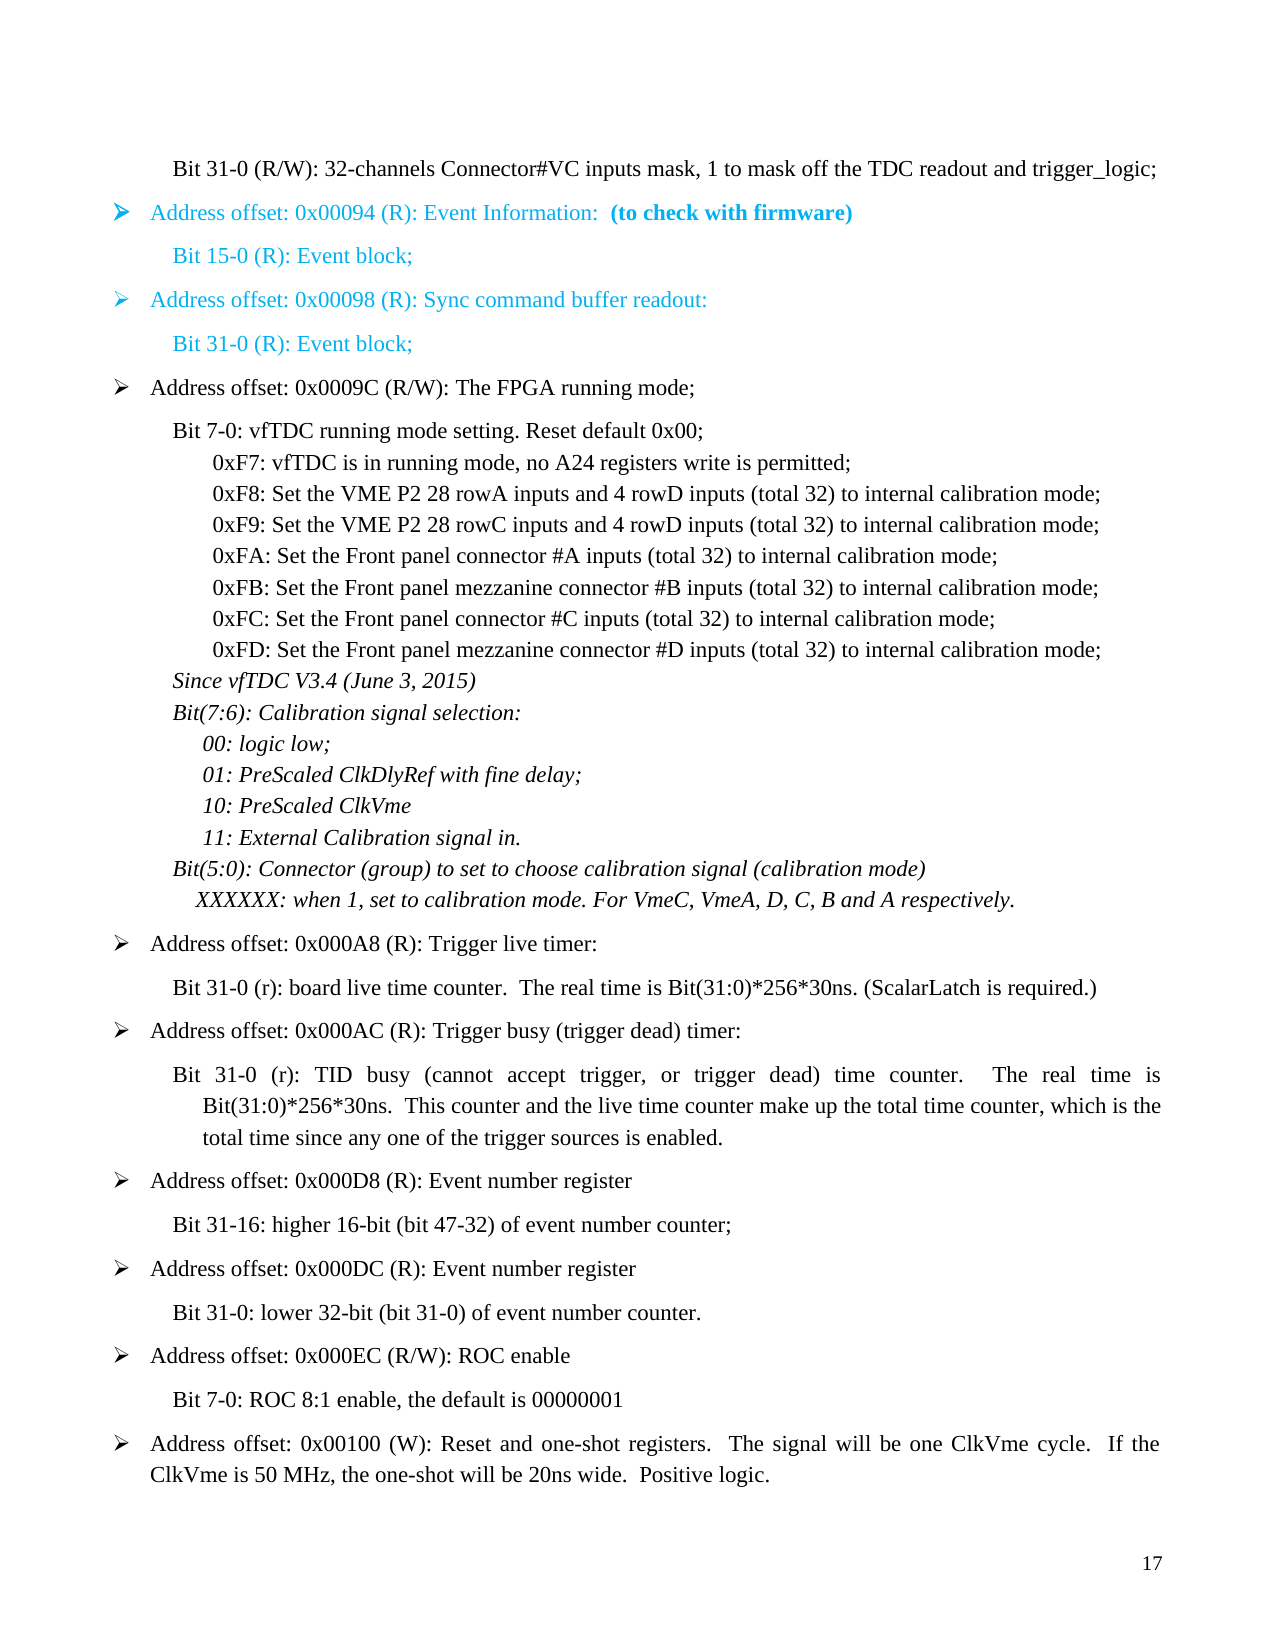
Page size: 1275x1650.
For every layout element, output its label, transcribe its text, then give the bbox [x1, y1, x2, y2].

text 0xFA: Set the Front panel connector #A inputs (total 32) to internal calibration mode; [172, 537, 1162, 569]
text Bit 31-0 (r): TID busy (cannot accept trigger, or trigger dead) time counter. The real time is Bit(31:0)*256*30ns. This counter and the live time counter make up the total time counter, which is the total time since any one of the trigger sources is enabled. [172, 1056, 1162, 1150]
text 0xFC: Set the Front panel connector #C inputs (total 32) to internal calibration mode; [172, 600, 1162, 631]
text 0xFB: Set the Front panel mezzanine connector #B inputs (total 32) to internal calibration mode; [172, 569, 1162, 600]
text 00: logic low; [202, 725, 1162, 756]
text Address offset: 0x00094 (R): Event Information: (to check with firmware) [112, 194, 1162, 225]
text XXXXXX: when 1, set to calibration mode. For VmeC, VmeA, D, C, B and A respectively. [172, 881, 1162, 912]
text Address offset: 0x000D8 (R): Event number register [112, 1162, 1162, 1194]
text Address offset: 0x000A8 (R): Trigger live timer: [112, 925, 1162, 956]
text Bit 31-0 (r): board live time counter. The real time is Bit(31:0)*256*30ns. (ScalarLatch is required.) [172, 969, 1162, 1000]
picture [114, 291, 126, 298]
text Bit 31-16: higher 16-bit (bit 47-32) of event number counter; [172, 1206, 1162, 1237]
text 0xF7: vfTDC is in running mode, no A24 registers write is permitted; [172, 444, 1162, 475]
text 10: PreScaled ClkVme [202, 787, 1162, 819]
text 0xF9: Set the VME P2 28 rowC inputs and 4 rowD inputs (total 32) to internal calibration mode; [172, 506, 1162, 537]
text Address offset: 0x00100 (W): Reset and one-shot registers. The signal will be one ClkVme cycle. If the ClkVme is 50 MHz, the one-shot will be 20ns wide. Positive logic. [112, 1425, 1162, 1487]
text 0xF8: Set the VME P2 28 rowA inputs and 4 rowD inputs (total 32) to internal calibration mode; [172, 475, 1162, 506]
text 0xFD: Set the Front panel mezzanine connector #D inputs (total 32) to internal calibration mode; [172, 631, 1162, 662]
text Bit(7:6): Calibration signal selection: [172, 694, 1162, 725]
text Bit 7-0: vfTDC running mode setting. Reset default 0x00; [172, 412, 1162, 444]
text Bit 31-0 (R/W): 32-channels Connector#VC inputs mask, 1 to mask off the TDC readout and trigger_logic; [172, 150, 1162, 181]
text Address offset: 0x000EC (R/W): ROC enable [112, 1337, 1162, 1369]
text Bit(5:0): Connector (group) to set to choose calibration signal (calibration mode) [172, 850, 1162, 881]
text 11: External Calibration signal in. [202, 819, 1162, 850]
text Since vfTDC V3.4 (June 3, 2015) [172, 662, 1162, 694]
text Address offset: 0x00098 (R): Sync command buffer readout: [112, 281, 1162, 312]
text Address offset: 0x000DC (R): Event number register [112, 1250, 1162, 1281]
text Bit 31-0 (R): Event block; [172, 325, 1162, 356]
text Address offset: 0x0009C (R/W): The FPGA running mode; [112, 369, 1162, 400]
text 01: PreScaled ClkDlyRef with fine delay; [202, 756, 1162, 787]
text Bit 7-0: ROC 8:1 enable, the default is 00000001 [172, 1381, 1162, 1412]
text Bit 15-0 (R): Event block; [172, 237, 1162, 269]
text Address offset: 0x000AC (R): Trigger busy (trigger dead) timer: [112, 1012, 1162, 1044]
text Bit 31-0: lower 32-bit (bit 31-0) of event number counter. [172, 1294, 1162, 1325]
